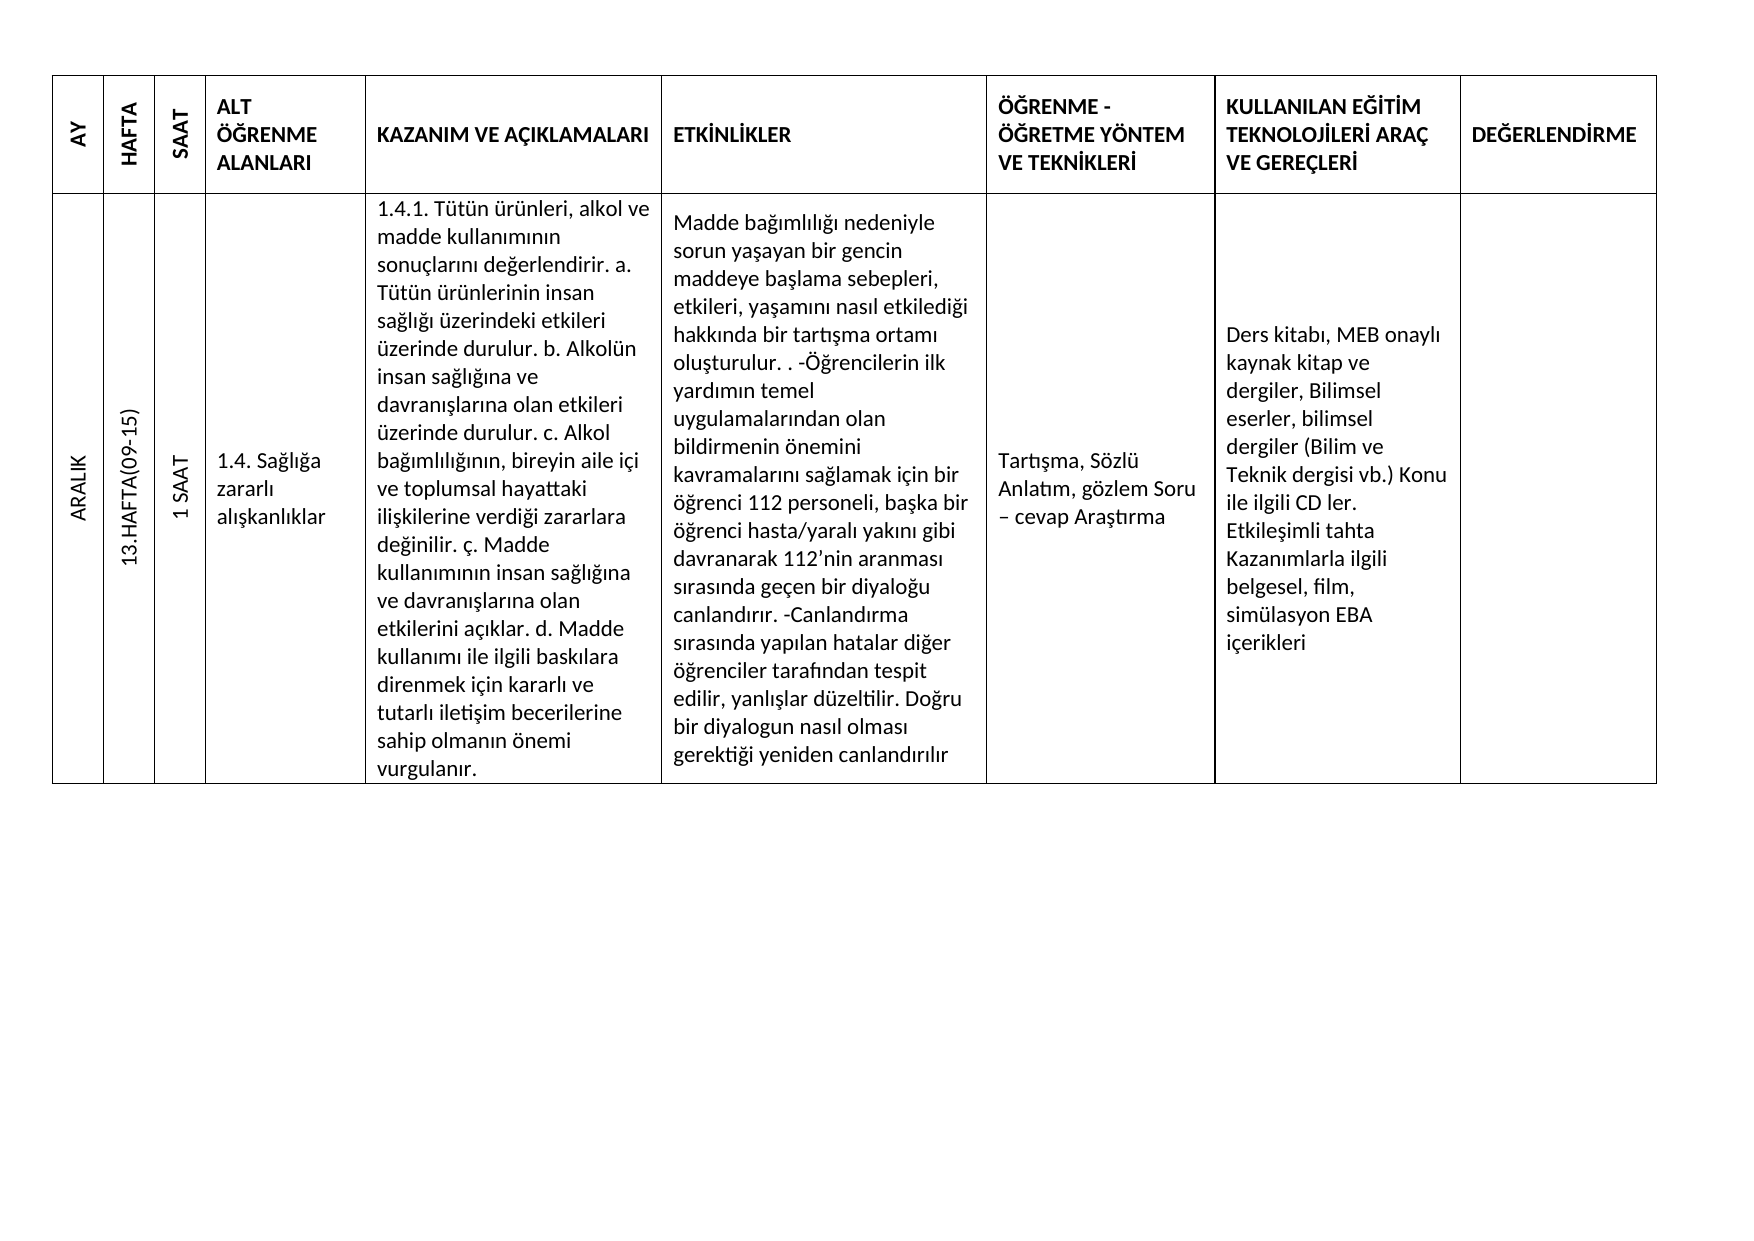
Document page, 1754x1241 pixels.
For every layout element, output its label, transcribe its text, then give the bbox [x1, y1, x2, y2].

table_header ALT ÖĞRENME ALANLARI [206, 76, 365, 193]
table_cell 13.HAFTA(09-15) [104, 194, 154, 783]
table_cell Tartışma, Sözlü Anlatım, gözlem Soru – cevap Araştırma [987, 194, 1214, 783]
table_header DEĞERLENDİRME [1461, 76, 1656, 193]
table_header KAZANIM VE AÇIKLAMALARI [366, 76, 661, 193]
table_header AY [53, 76, 103, 193]
table_cell ARALIK [53, 194, 103, 783]
table_header ÖĞRENME -ÖĞRETME YÖNTEM VE TEKNİKLERİ [987, 76, 1214, 193]
table_header HAFTA [104, 76, 154, 193]
table_header KULLANILAN EĞİTİM TEKNOLOJİLERİ ARAÇ VE GEREÇLERİ [1216, 76, 1460, 193]
table_cell 1.4. Sağlığa zararlı alışkanlıklar [206, 194, 365, 783]
table_header SAAT [155, 76, 205, 193]
table_cell 1 SAAT [155, 194, 205, 783]
table_header ETKİNLİKLER [662, 76, 986, 193]
table_cell 1.4.1. Tütün ürünleri, alkol ve madde kullanımının sonuçlarını değerlendirir. a. Tütün ürünlerinin insan sağlığı üzerindeki etkileri üzerinde durulur. b. Alkolün insan sağlığına ve davranışlarına olan etkileri üzerinde durulur. c. Alkol bağımlılığının, bireyin aile içi ve toplumsal hayattaki ilişkilerine verdiği zararlara değinilir. ç. Madde kullanımının insan sağlığına ve davranışlarına olan etkilerini açıklar. d. Madde kullanımı ile ilgili baskılara direnmek için kararlı ve tutarlı iletişim becerilerine sahip olmanın önemi vurgulanır. [366, 194, 661, 783]
table_cell [1461, 194, 1656, 783]
